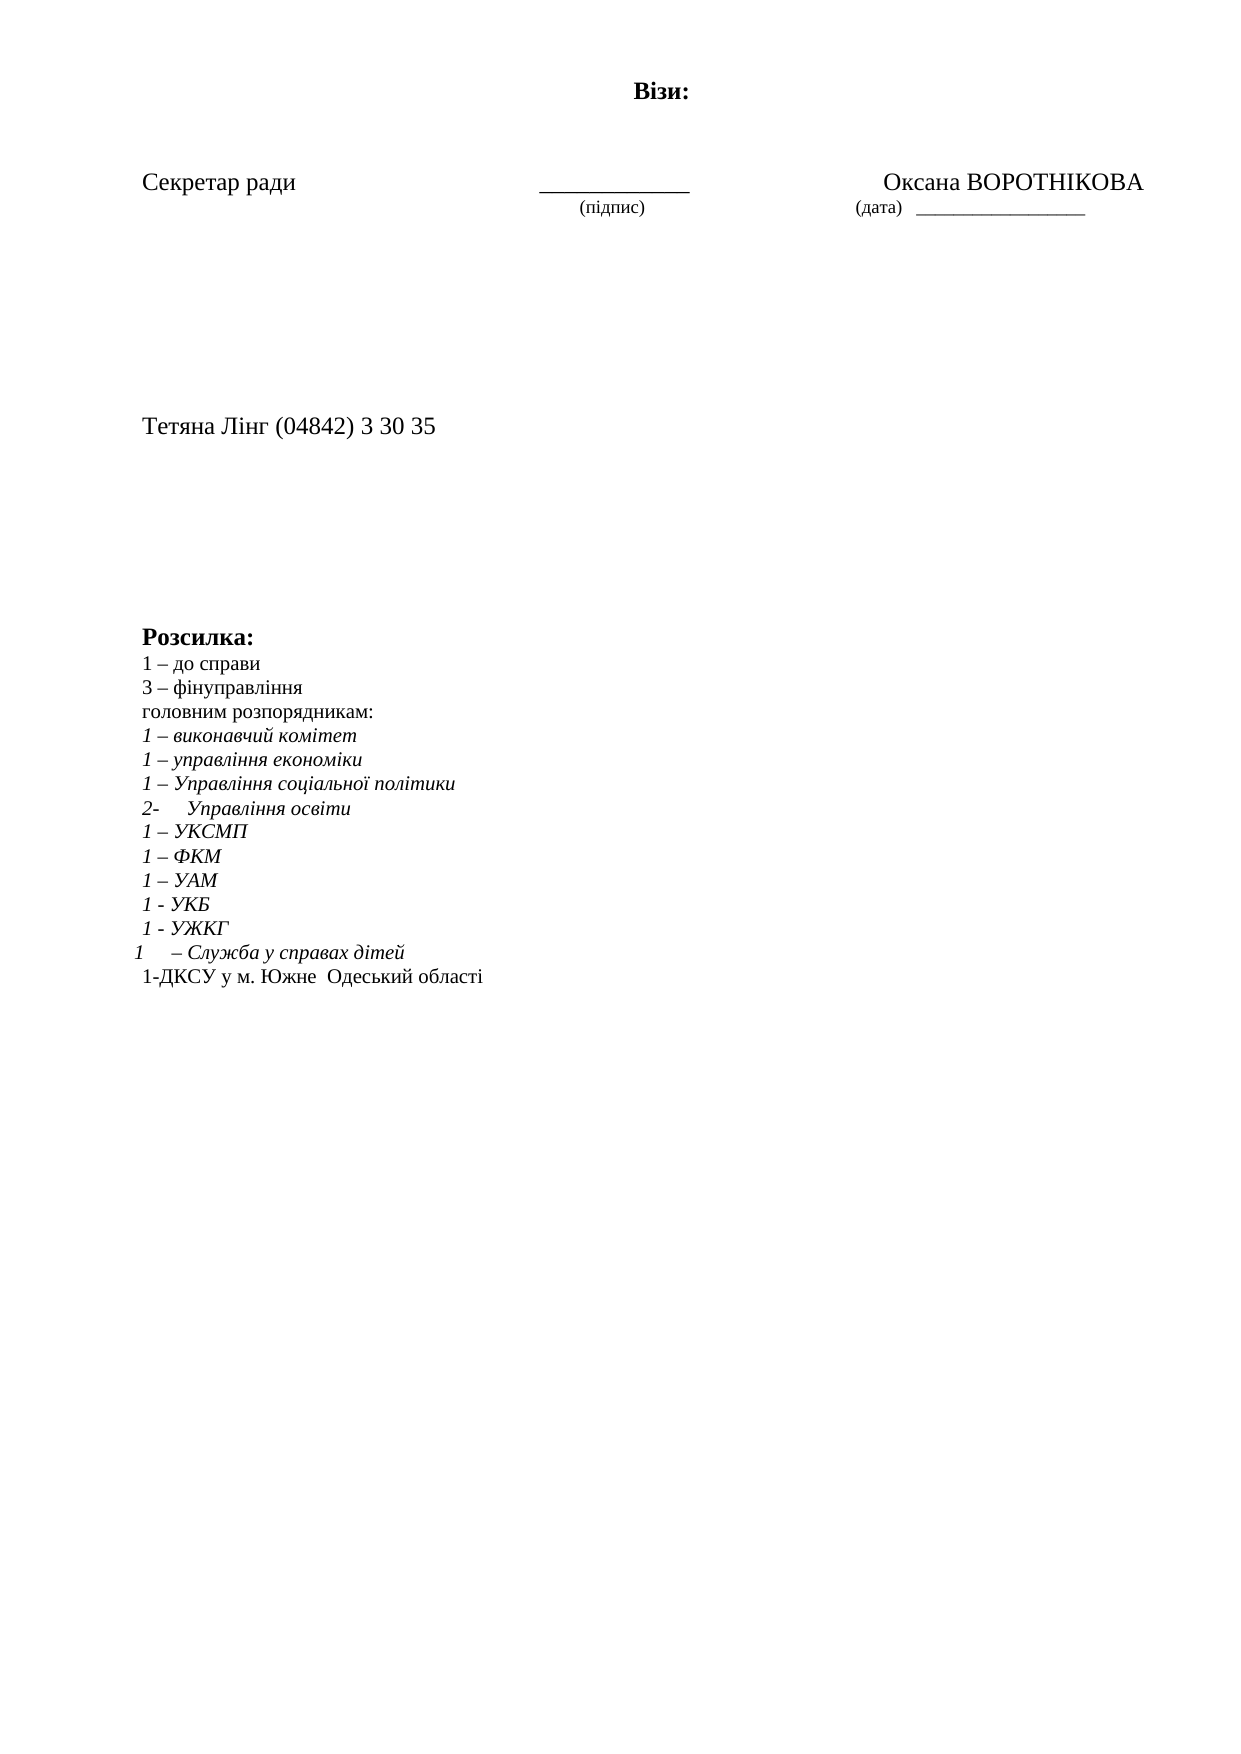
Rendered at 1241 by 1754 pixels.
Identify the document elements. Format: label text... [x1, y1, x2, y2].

text Візи: [142, 76, 1181, 105]
text головним розпорядникам: [142, 699, 1181, 723]
text 1 - УЖКГ [142, 916, 1181, 940]
text 1 – управління економіки [142, 747, 1181, 771]
text 1-ДКСУ у м. Южне Одеський області [142, 964, 1181, 988]
text 1 – ФКМ [142, 843, 1181, 868]
text Секретар ради ____________ Оксана ВОРОТНІКОВА [142, 167, 1181, 196]
text 1 – УАМ [142, 868, 1181, 892]
text 1 - УКБ [142, 892, 1181, 916]
text 1 – до справи [142, 651, 1181, 675]
list – Служба у справах дітей [134, 940, 1181, 964]
text 1 – виконавчий комітет [142, 723, 1181, 747]
text (підпис) (дата) __________________ [142, 196, 1181, 217]
text Тетяна Лінг (04842) 3 30 35 [142, 411, 1181, 440]
text Розсилка: [142, 622, 1181, 651]
text 1 – УКСМП [142, 819, 1181, 843]
text 3 – фінуправління [142, 675, 1181, 699]
text 1 – Управління соціальної політики [142, 771, 1181, 795]
list Управління освіти [142, 795, 1181, 819]
